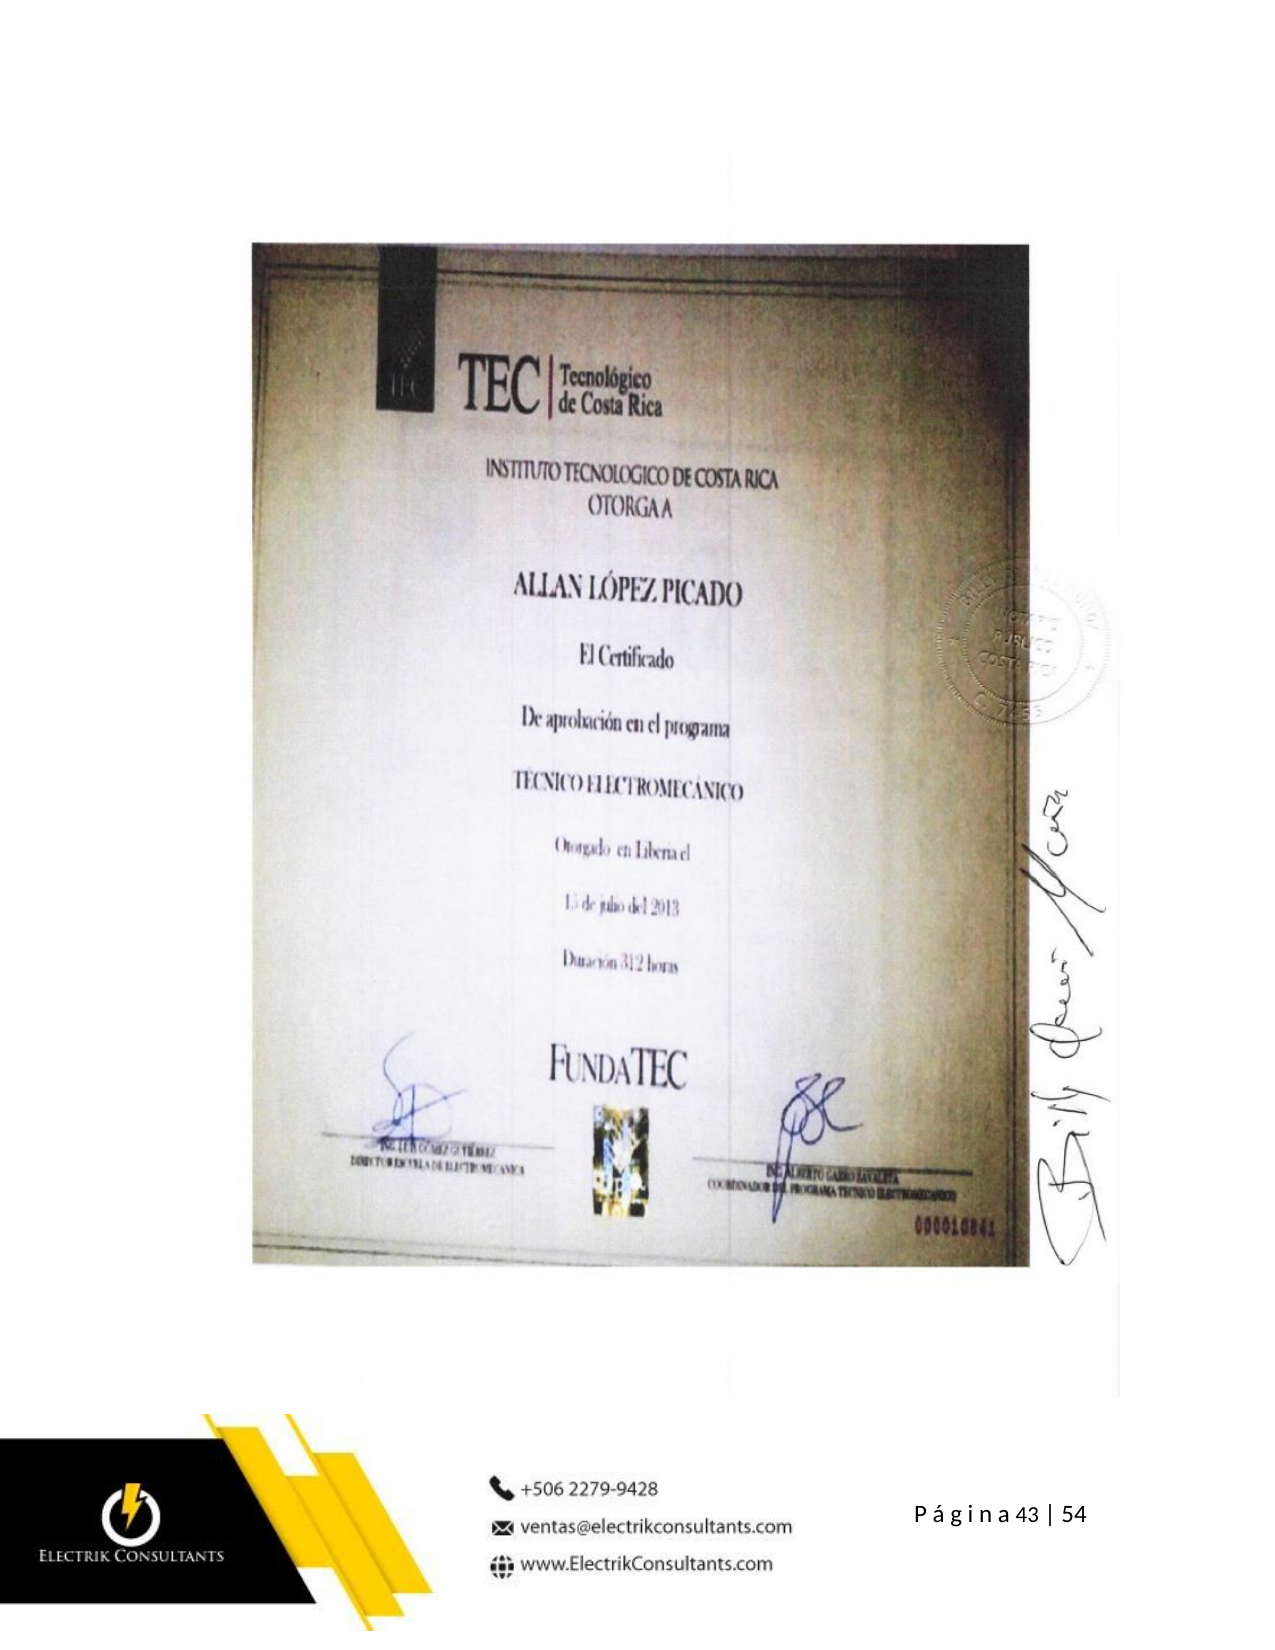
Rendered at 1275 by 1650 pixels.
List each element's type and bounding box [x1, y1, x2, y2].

picture [191, 150, 1122, 1397]
picture [0, 1414, 797, 1631]
